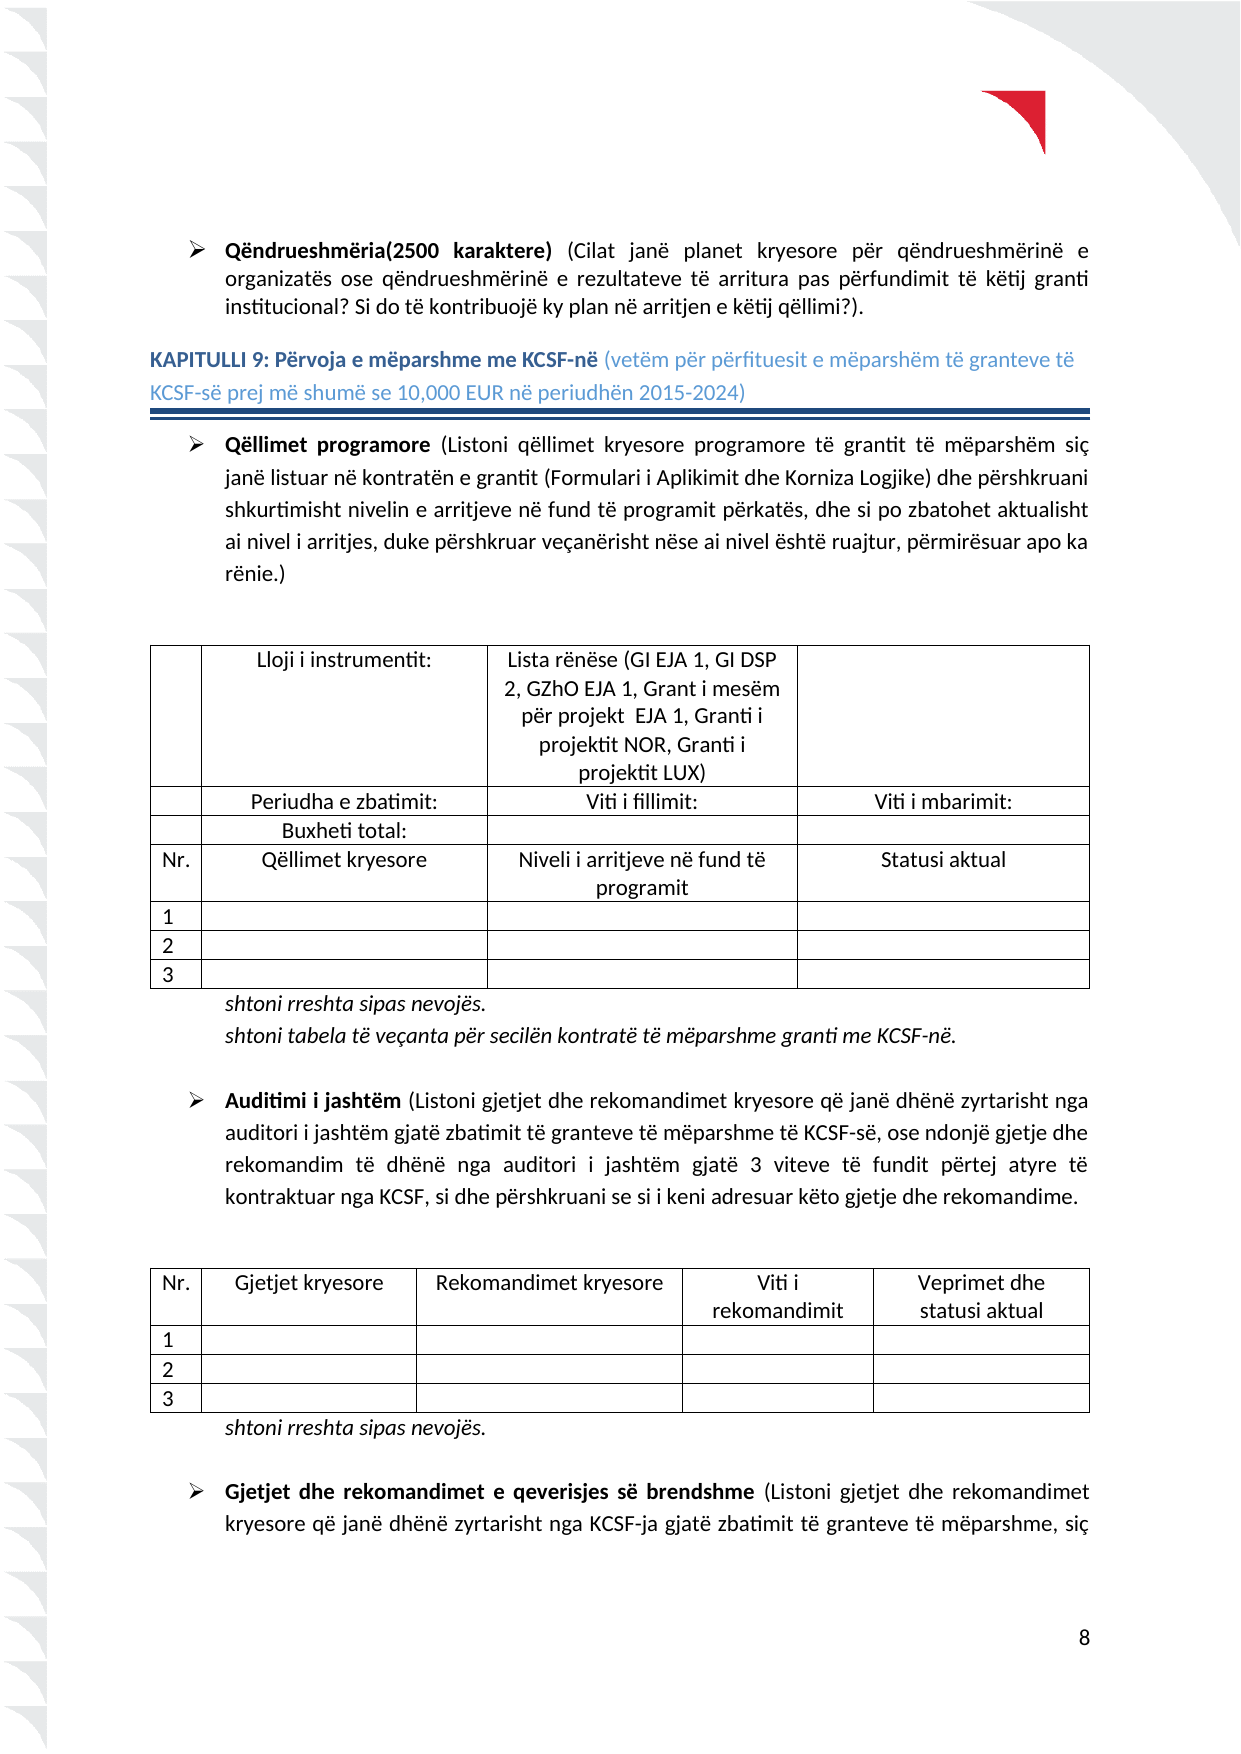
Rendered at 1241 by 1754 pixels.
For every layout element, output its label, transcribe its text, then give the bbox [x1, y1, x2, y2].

title KAPITULLI 9: Përvoja e mëparshme me KCSF-në (vetëm për përfituesit e mëparshëm të granteve të KCSF-së prej më shumë se 10,000 EUR në periudhën 2015-2024) [150, 345, 1090, 408]
list Auditimi i jashtëm (Listoni gjetjet dhe rekomandimet kryesore që janë dhënë zyrtarisht nga auditori i jashtëm gjatë zbatimit të granteve të mëparshme të KCSF-së, ose ndonjë gjetje dhe rekomandim të dhënë nga auditori i jashtëm gjatë 3 viteve të fundit përtej atyre të kontraktuar nga KCSF, si dhe përshkruani se si i keni adresuar këto gjetje dhe rekomandime. [187, 1086, 1090, 1210]
table_cell Periudha e zbatimit: [202, 787, 487, 815]
table_header [151, 646, 201, 786]
table_cell Qëllimet kryesore [202, 845, 487, 901]
table_header Rekomandimet kryesore [417, 1269, 682, 1324]
table_cell [488, 816, 797, 844]
table_cell [683, 1355, 873, 1383]
table_cell [151, 816, 201, 844]
table_cell 3 [151, 960, 201, 988]
list Qëndrueshmëria(2500 karaktere) (Cilat janë planet kryesore për qëndrueshmërinë e organizatës ose qëndrueshmërinë e rezultateve të arritura pas përfundimit të këtij granti institucional? Si do të kontribuojë ky plan në arritjen e këtij qëllimi?). [187, 236, 1090, 320]
table_cell [488, 960, 797, 988]
table_header [798, 646, 1089, 786]
table_cell 1 [151, 902, 201, 930]
table_cell 2 [151, 931, 201, 959]
table_header Veprimet dhe statusi aktual [874, 1269, 1089, 1324]
table_cell Statusi aktual [798, 845, 1089, 901]
table_cell [202, 1326, 416, 1354]
table_cell [683, 1384, 873, 1412]
table_cell [417, 1355, 682, 1383]
table_header Viti i rekomandimit [683, 1269, 873, 1324]
table_cell [874, 1326, 1089, 1354]
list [187, 1477, 1090, 1537]
table_header Nr. [151, 1269, 201, 1324]
table_cell [202, 1384, 416, 1412]
table_cell [874, 1355, 1089, 1383]
table_cell Niveli i arritjeve në fund të programit [488, 845, 797, 901]
table_cell Viti i mbarimit: [798, 787, 1089, 815]
table_cell 2 [151, 1355, 201, 1383]
table_cell [417, 1384, 682, 1412]
table_header Gjetjet kryesore [202, 1269, 416, 1324]
table_cell [683, 1326, 873, 1354]
table_cell 1 [151, 1326, 201, 1354]
table_cell [874, 1384, 1089, 1412]
table_cell [488, 931, 797, 959]
table_cell [798, 931, 1089, 959]
list shtoni rreshta sipas nevojës. [225, 989, 1090, 1017]
table_cell Viti i fillimit: [488, 787, 797, 815]
table_cell Nr. [151, 845, 201, 901]
picture [0, 1, 1241, 1754]
table_header Lloji i instrumentit: [202, 646, 487, 786]
table_cell [488, 902, 797, 930]
list shtoni tabela të veçanta për secilën kontratë të mëparshme granti me KCSF-në. [225, 1021, 1090, 1049]
table_cell [202, 960, 487, 988]
table_cell [202, 902, 487, 930]
table_cell [151, 787, 201, 815]
table_cell [202, 931, 487, 959]
table_cell [202, 1355, 416, 1383]
list Qëllimet programore (Listoni qëllimet kryesore programore të grantit të mëparshëm siç janë listuar në kontratën e grantit (Formulari i Aplikimit dhe Korniza Logjike) dhe përshkruani shkurtimisht nivelin e arritjeve në fund të programit përkatës, dhe si po zbatohet aktualisht ai nivel i arritjes, duke përshkruar veçanërisht nëse ai nivel është ruajtur, përmirësuar apo ka rënie.) [187, 431, 1090, 587]
table_cell Buxheti total: [202, 816, 487, 844]
table_cell 3 [151, 1384, 201, 1412]
table_cell [798, 960, 1089, 988]
table_cell [417, 1326, 682, 1354]
table_header Lista rënëse (GI EJA 1, GI DSP 2, GZhO EJA 1, Grant i mesëm për projekt EJA 1, Granti i projektit NOR, Granti i projektit LUX) [488, 646, 797, 786]
list shtoni rreshta sipas nevojës. [225, 1413, 1090, 1441]
table_cell [798, 902, 1089, 930]
table_cell [798, 816, 1089, 844]
